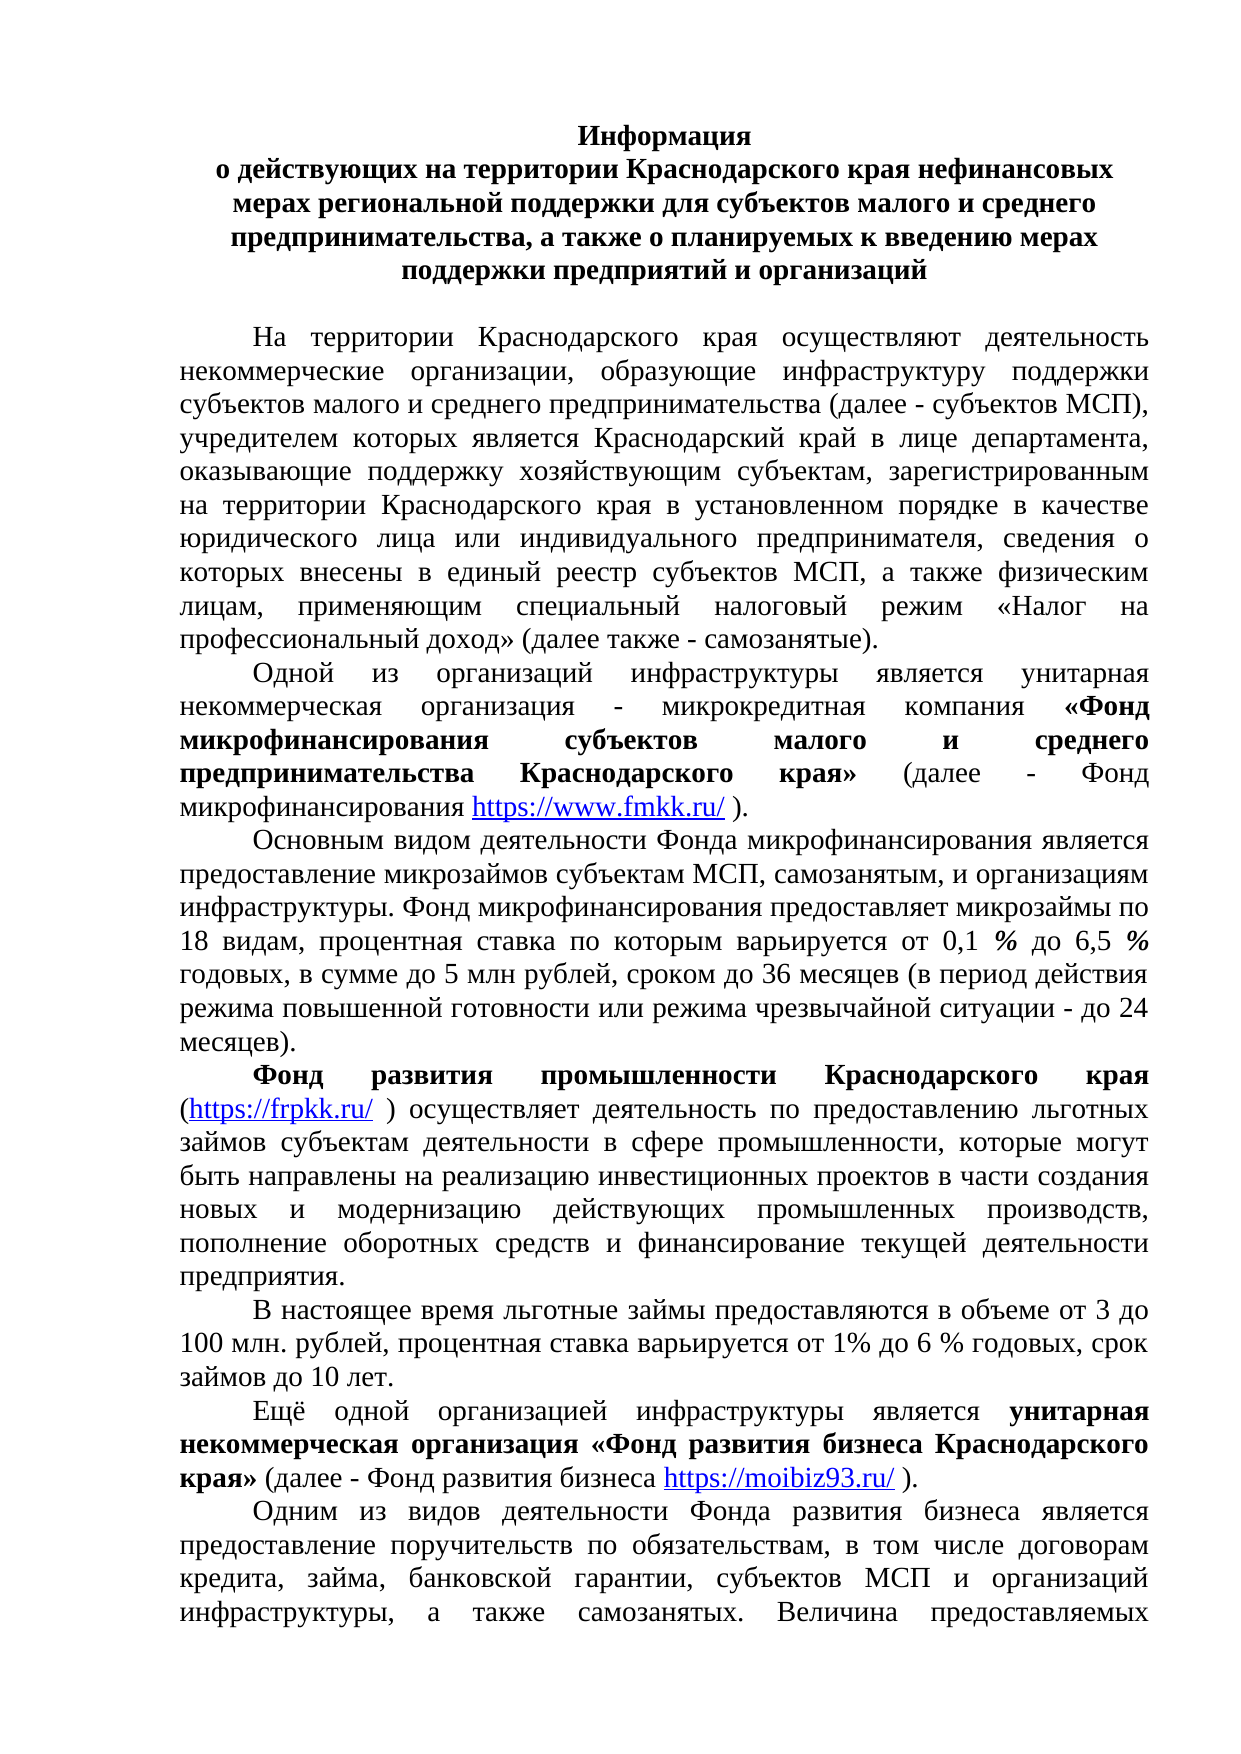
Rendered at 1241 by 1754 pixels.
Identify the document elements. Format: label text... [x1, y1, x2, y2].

text о действующих на территории Краснодарского края нефинансовых мерах региональной поддержки для субъектов малого и среднего предпринимательства, а также о планируемых к введению мерах поддержки предприятий и организаций [177, 152, 1152, 286]
text Одной из организаций инфраструктуры является унитарная некоммерческая организация - микрокредитная компания «Фонд микрофинансирования субъектов малого и среднего предпринимательства Краснодарского края» (далее - Фонд микрофинансирования https://www.fmkk.ru/ ). [179, 655, 1149, 822]
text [179, 1493, 1149, 1627]
text В настоящее время льготные займы предоставляются в объеме от 3 до 100 млн. рублей, процентная ставка варьируется от 1% до 6 % годовых, срок займов до 10 лет. [179, 1292, 1149, 1393]
text Основным видом деятельности Фонда микрофинансирования является предоставление микрозаймов субъектам МСП, самозанятым, и организациям инфраструктуры. Фонд микрофинансирования предоставляет микрозаймы по 18 видам, процентная ставка по которым варьируется от 0,1 % до 6,5 % годовых, в сумме до 5 млн рублей, сроком до 36 месяцев (в период действия режима повышенной готовности или режима чрезвычайной ситуации - до 24 месяцев). [179, 822, 1149, 1057]
text Ещё одной организацией инфраструктуры является унитарная некоммерческая организация «Фонд развития бизнеса Краснодарского края» (далее - Фонд развития бизнеса https://moibiz93.ru/ ). [179, 1393, 1149, 1493]
text На территории Краснодарского края осуществляют деятельность некоммерческие организации, образующие инфраструктуру поддержки субъектов малого и среднего предпринимательства (далее - субъектов МСП), учредителем которых является Краснодарский край в лице департамента, оказывающие поддержку хозяйствующим субъектам, зарегистрированным на территории Краснодарского края в установленном порядке в качестве юридического лица или индивидуального предпринимателя, сведения о которых внесены в единый реестр субъектов МСП, а также физическим лицам, применяющим специальный налоговый режим «Налог на профессиональный доход» (далее также - самозанятые). [179, 319, 1149, 655]
text Информация [177, 118, 1152, 152]
text Фонд развития промышленности Краснодарского края (https://frpkk.ru/ ) осуществляет деятельность по предоставлению льготных займов субъектам деятельности в сфере промышленности, которые могут быть направлены на реализацию инвестиционных проектов в части создания новых и модернизацию действующих промышленных производств, пополнение оборотных средств и финансирование текущей деятельности предприятия. [179, 1057, 1149, 1292]
